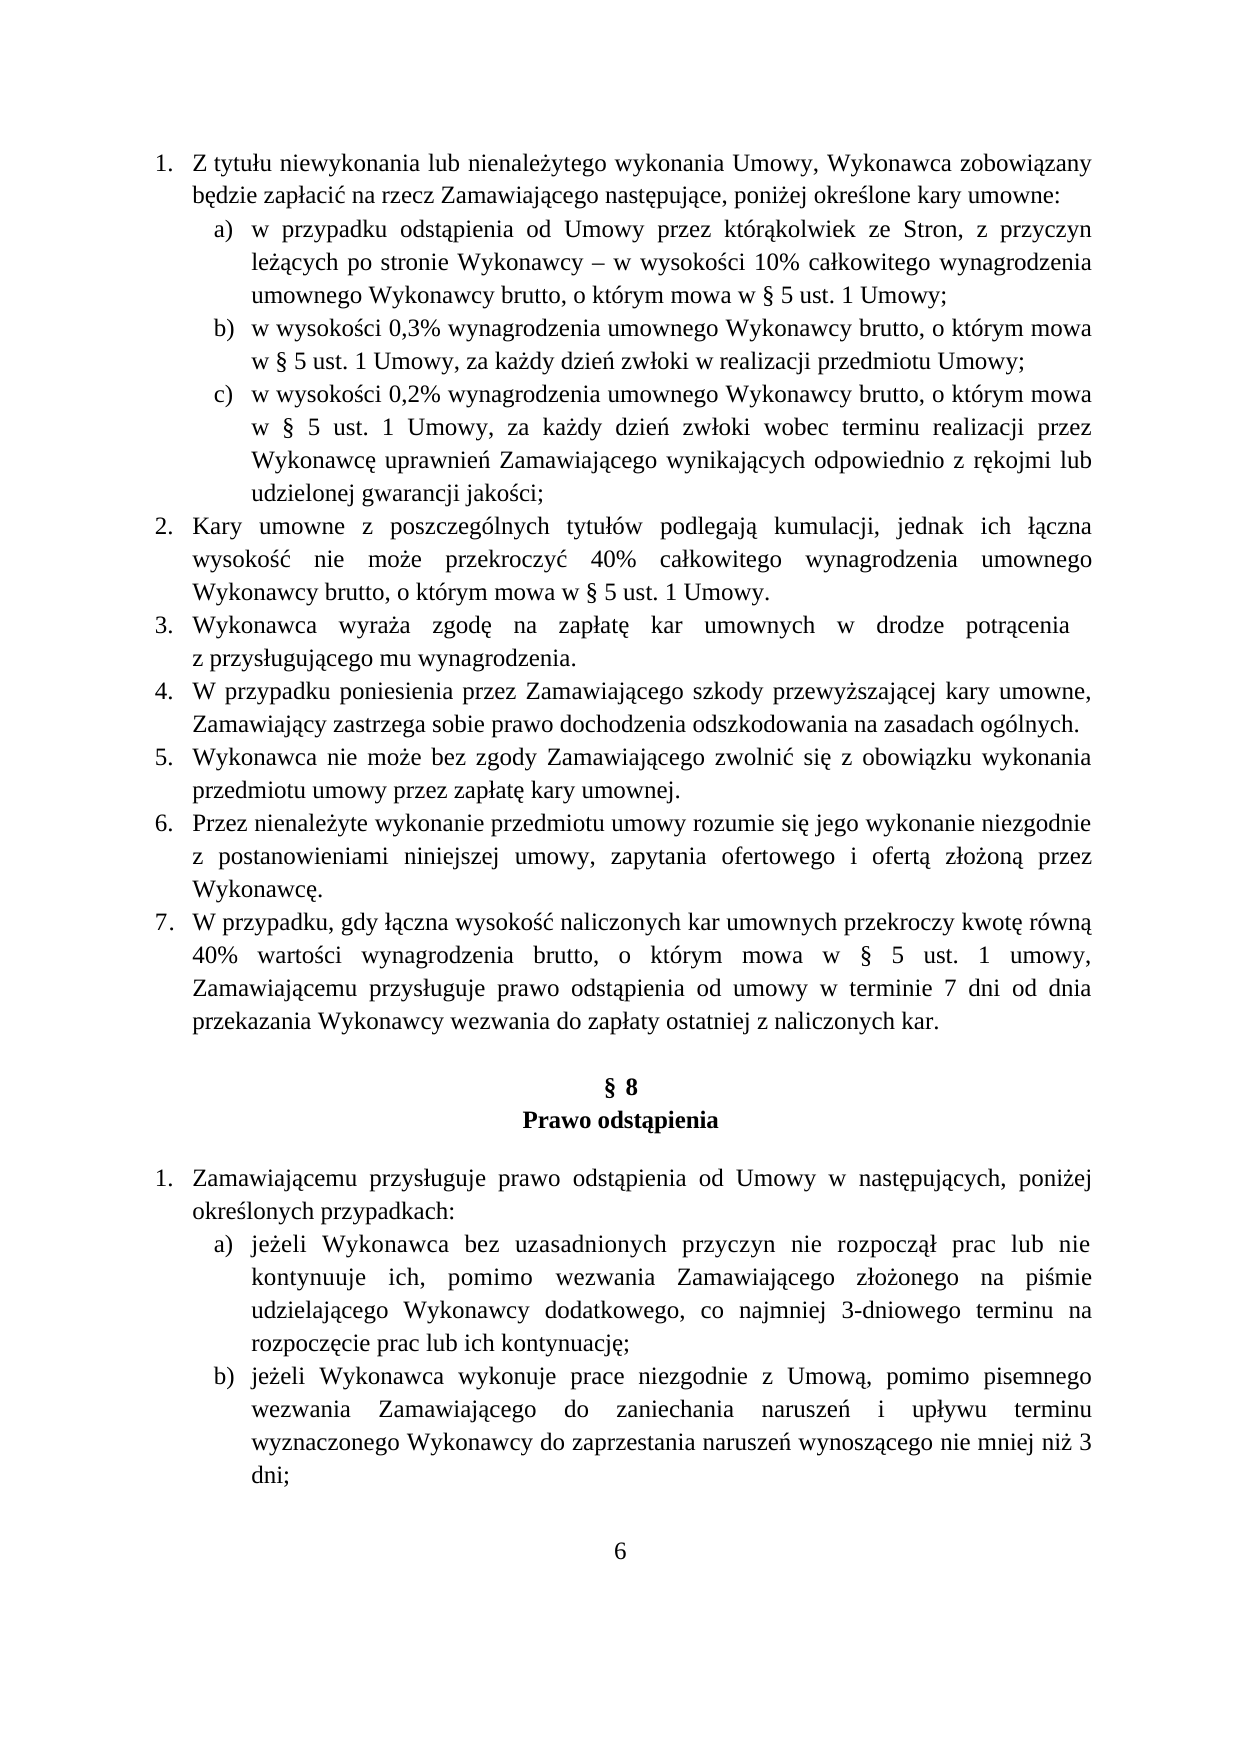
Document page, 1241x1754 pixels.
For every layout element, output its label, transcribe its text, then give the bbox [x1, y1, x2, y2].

list jeżeli Wykonawca wykonuje prace niezgodnie z Umową, pomimo pisemnego wezwania Zamawiającego do zaniechania naruszeń i upływu terminu wyznaczonego Wykonawcy do zaprzestania naruszeń wynoszącego nie mniej niż 3 dni; [213, 1361, 1093, 1489]
list w przypadku odstąpienia od Umowy przez którąkolwiek ze Stron, z przyczyn leżących po stronie Wykonawcy – w wysokości 10% całkowitego wynagrodzenia umownego Wykonawcy brutto, o którym mowa w § 5 ust. 1 Umowy; [213, 214, 1093, 308]
list Wykonawca wyraża zgodę na zapłatę kar umownych w drodze potrącenia z przysługującego mu wynagrodzenia. [154, 610, 1093, 672]
list W przypadku, gdy łączna wysokość naliczonych kar umownych przekroczy kwotę równą 40% wartości wynagrodzenia brutto, o którym mowa w § 5 ust. 1 umowy, Zamawiającemu przysługuje prawo odstąpienia od umowy w terminie 7 dni od dnia przekazania Wykonawcy wezwania do zapłaty ostatniej z naliczonych kar. [154, 907, 1093, 1035]
list Wykonawca nie może bez zgody Zamawiającego zwolnić się z obowiązku wykonania przedmiotu umowy przez zapłatę kary umownej. [154, 742, 1093, 804]
list w wysokości 0,2% wynagrodzenia umownego Wykonawcy brutto, o którym mowa w § 5 ust. 1 Umowy, za każdy dzień zwłoki wobec terminu realizacji przez Wykonawcę uprawnień Zamawiającego wynikających odpowiednio z rękojmi lub udzielonej gwarancji jakości; [213, 379, 1093, 507]
list jeżeli Wykonawca bez uzasadnionych przyczyn nie rozpoczął prac lub nie kontynuuje ich, pomimo wezwania Zamawiającego złożonego na piśmie udzielającego Wykonawcy dodatkowego, co najmniej 3-dniowego terminu na rozpoczęcie prac lub ich kontynuację; [213, 1229, 1093, 1357]
text Prawo odstąpienia [149, 1105, 1093, 1134]
list Zamawiającemu przysługuje prawo odstąpienia od Umowy w następujących, poniżej określonych przypadkach: [154, 1163, 1093, 1225]
list Kary umowne z poszczególnych tytułów podlegają kumulacji, jednak ich łączna wysokość nie może przekroczyć 40% całkowitego wynagrodzenia umownego Wykonawcy brutto, o którym mowa w § 5 ust. 1 Umowy. [154, 511, 1093, 606]
text § 8 [149, 1072, 1093, 1101]
list w wysokości 0,3% wynagrodzenia umownego Wykonawcy brutto, o którym mowa w § 5 ust. 1 Umowy, za każdy dzień zwłoki w realizacji przedmiotu Umowy; [213, 313, 1093, 374]
list Przez nienależyte wykonanie przedmiotu umowy rozumie się jego wykonanie niezgodnie z postanowieniami niniejszej umowy, zapytania ofertowego i ofertą złożoną przez Wykonawcę. [154, 808, 1093, 903]
list Z tytułu niewykonania lub nienależytego wykonania Umowy, Wykonawca zobowiązany będzie zapłacić na rzecz Zamawiającego następujące, poniżej określone kary umowne: [154, 148, 1093, 209]
list W przypadku poniesienia przez Zamawiającego szkody przewyższającej kary umowne, Zamawiający zastrzega sobie prawo dochodzenia odszkodowania na zasadach ogólnych. [154, 676, 1093, 738]
